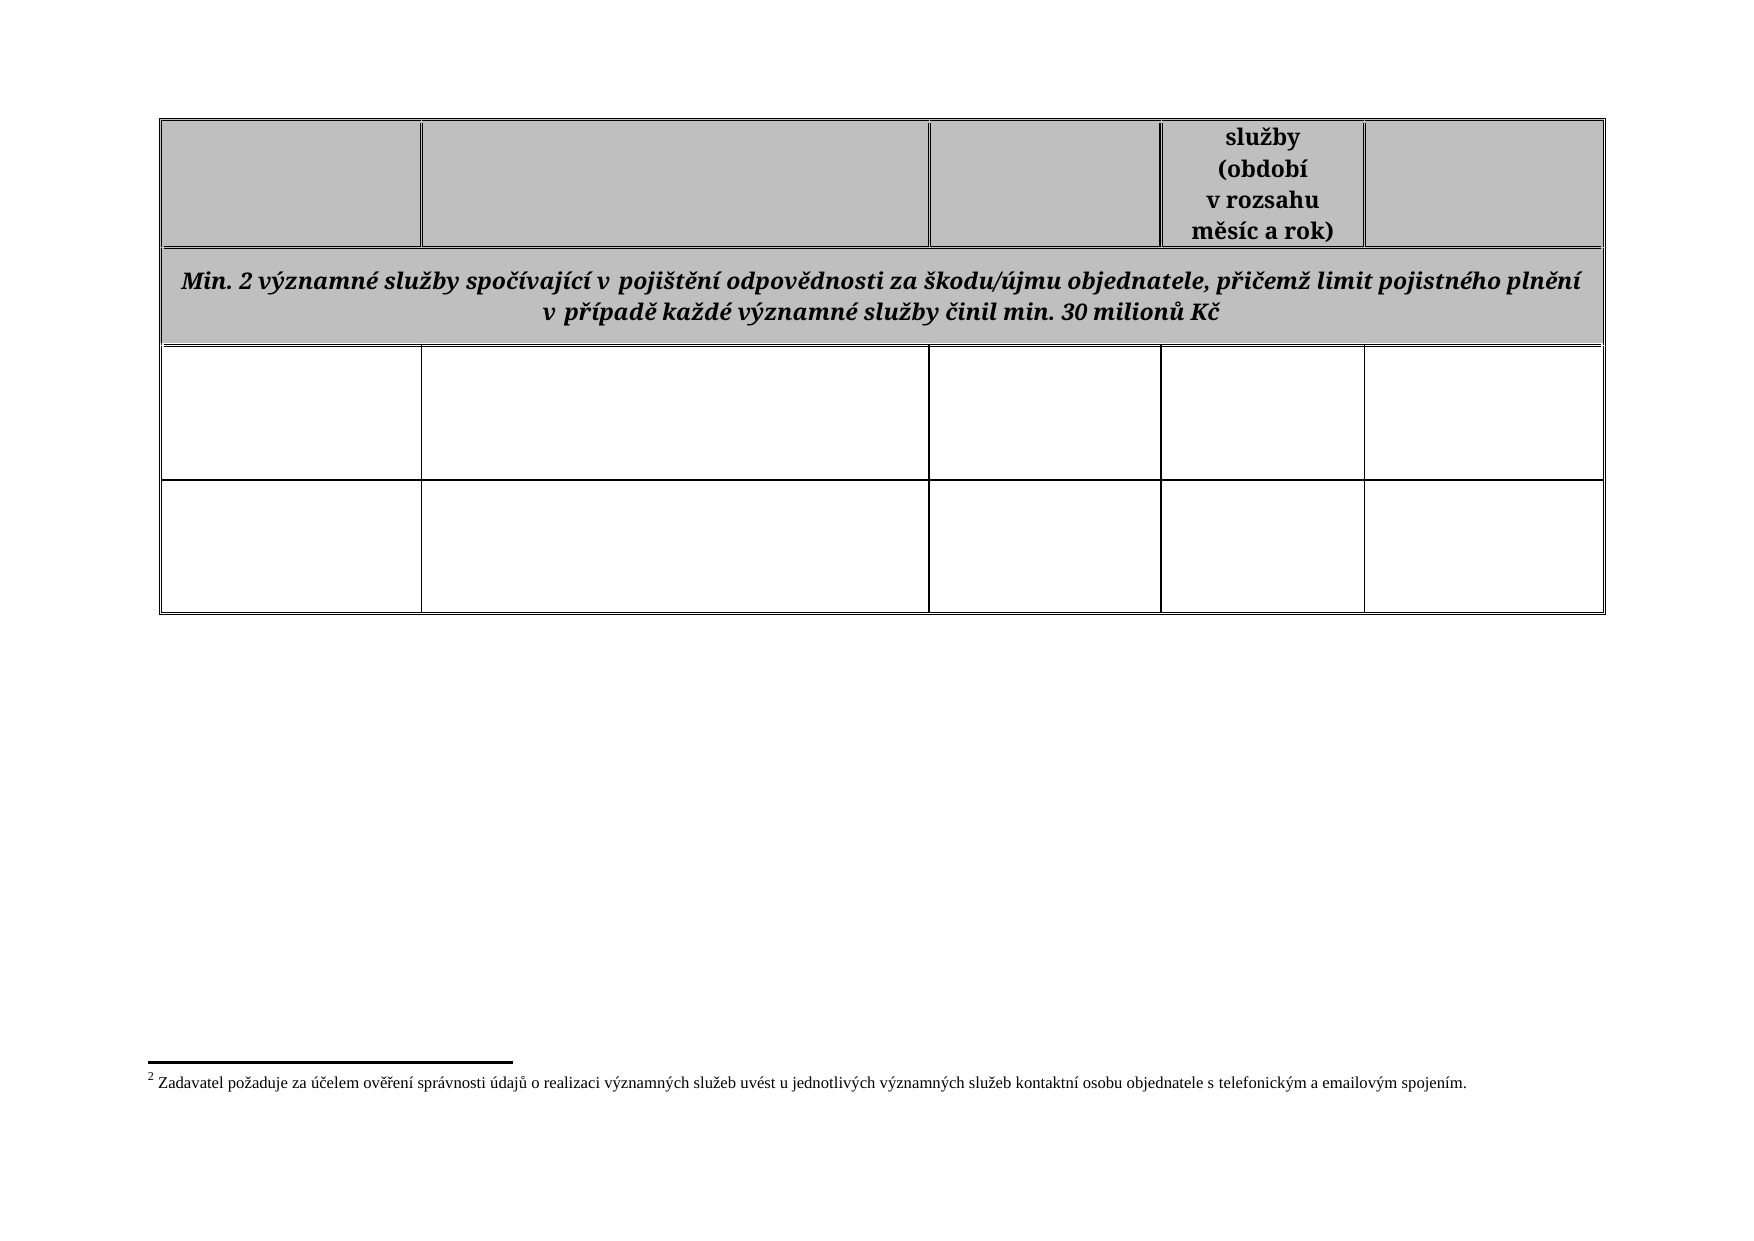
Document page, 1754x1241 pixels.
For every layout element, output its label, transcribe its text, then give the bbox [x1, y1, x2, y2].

table_header Název služby [162, 121, 421, 246]
table_cell [930, 347, 1160, 479]
table_cell [422, 347, 928, 479]
table_cell [1162, 481, 1364, 612]
table_cell [1162, 347, 1364, 479]
table_cell [422, 481, 928, 612]
table_cell [162, 344, 421, 479]
table_cell [1365, 344, 1603, 479]
table_cell [930, 481, 1160, 612]
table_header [1364, 121, 1603, 246]
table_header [1161, 121, 1364, 246]
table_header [421, 121, 929, 246]
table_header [929, 121, 1161, 246]
table_cell [162, 481, 421, 612]
table_cell Min. 2 významné služby spočívající v pojištění odpovědnosti za škodu/újmu objednatele, přičemž limit pojistného plnění v případě každé významné služby činil min. 30 milionů Kč [160, 246, 1604, 343]
table_cell [1365, 481, 1603, 612]
